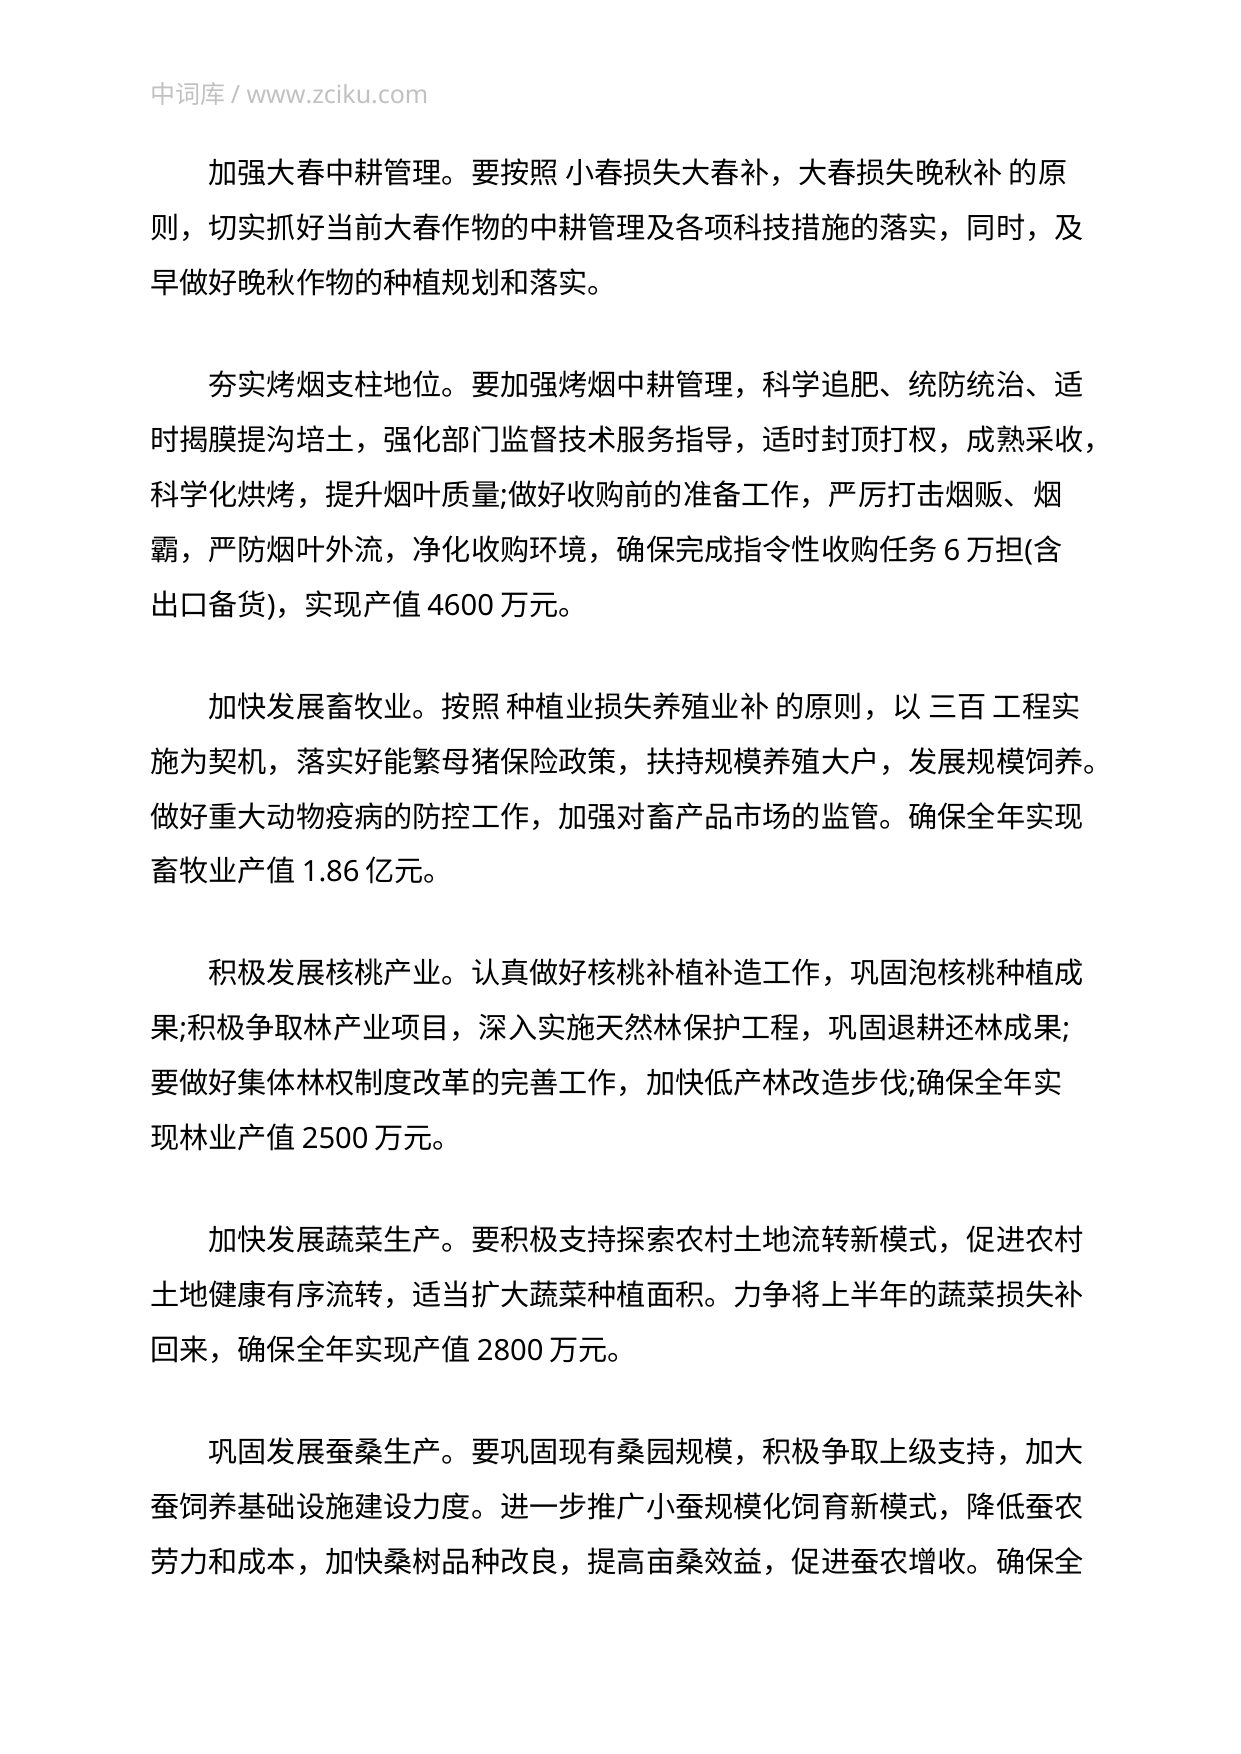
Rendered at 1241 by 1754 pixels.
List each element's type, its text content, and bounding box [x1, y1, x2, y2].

text 积极发展核桃产业。认真做好核桃补植补造工作，巩固泡核桃种植成果;积极争取林产业项目，深入实施天然林保护工程，巩固退耕还林成果;要做好集体林权制度改革的完善工作，加快低产林改造步伐;确保全年实现林业产值2500万元。 [150, 950, 1090, 1157]
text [150, 1429, 1090, 1581]
text 夯实烤烟支柱地位。要加强烤烟中耕管理，科学追肥、统防统治、适时揭膜提沟培土，强化部门监督技术服务指导，适时封顶打杈，成熟采收，科学化烘烤，提升烟叶质量;做好收购前的准备工作，严厉打击烟贩、烟霸，严防烟叶外流，净化收购环境，确保完成指令性收购任务6万担(含出口备货)，实现产值4600万元。 [150, 362, 1090, 624]
text 加强大春中耕管理。要按照 小春损失大春补，大春损失晚秋补 的原则，切实抓好当前大春作物的中耕管理及各项科技措施的落实，同时，及早做好晚秋作物的种植规划和落实。 [150, 150, 1090, 302]
text 加快发展畜牧业。按照 种植业损失养殖业补 的原则，以 三百 工程实施为契机，落实好能繁母猪保险政策，扶持规模养殖大户，发展规模饲养。做好重大动物疫病的防控工作，加强对畜产品市场的监管。确保全年实现畜牧业产值1.86亿元。 [150, 683, 1090, 890]
text 加快发展蔬菜生产。要积极支持探索农村土地流转新模式，促进农村土地健康有序流转，适当扩大蔬菜种植面积。力争将上半年的蔬菜损失补回来，确保全年实现产值2800万元。 [150, 1217, 1090, 1369]
